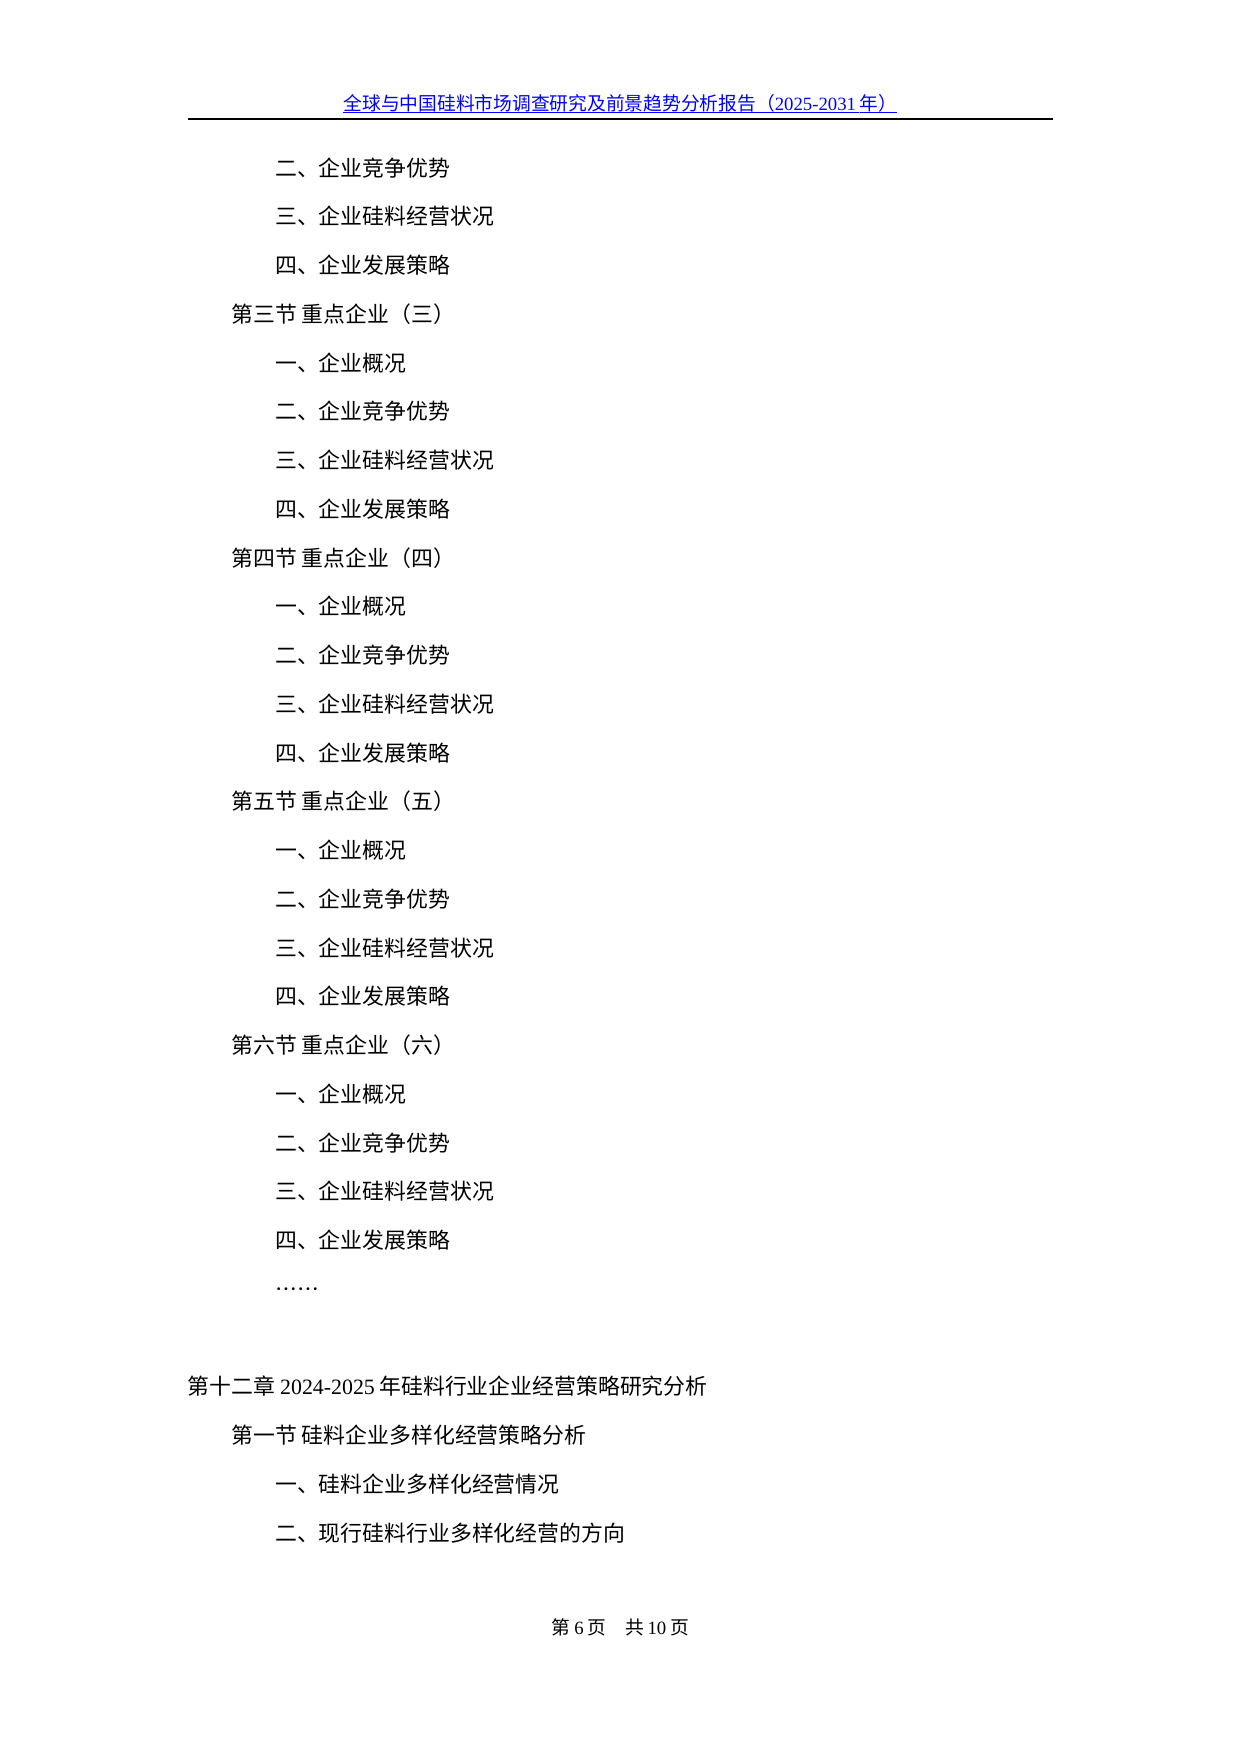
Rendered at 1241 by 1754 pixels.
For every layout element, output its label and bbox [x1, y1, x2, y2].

text [187, 150, 1053, 1548]
